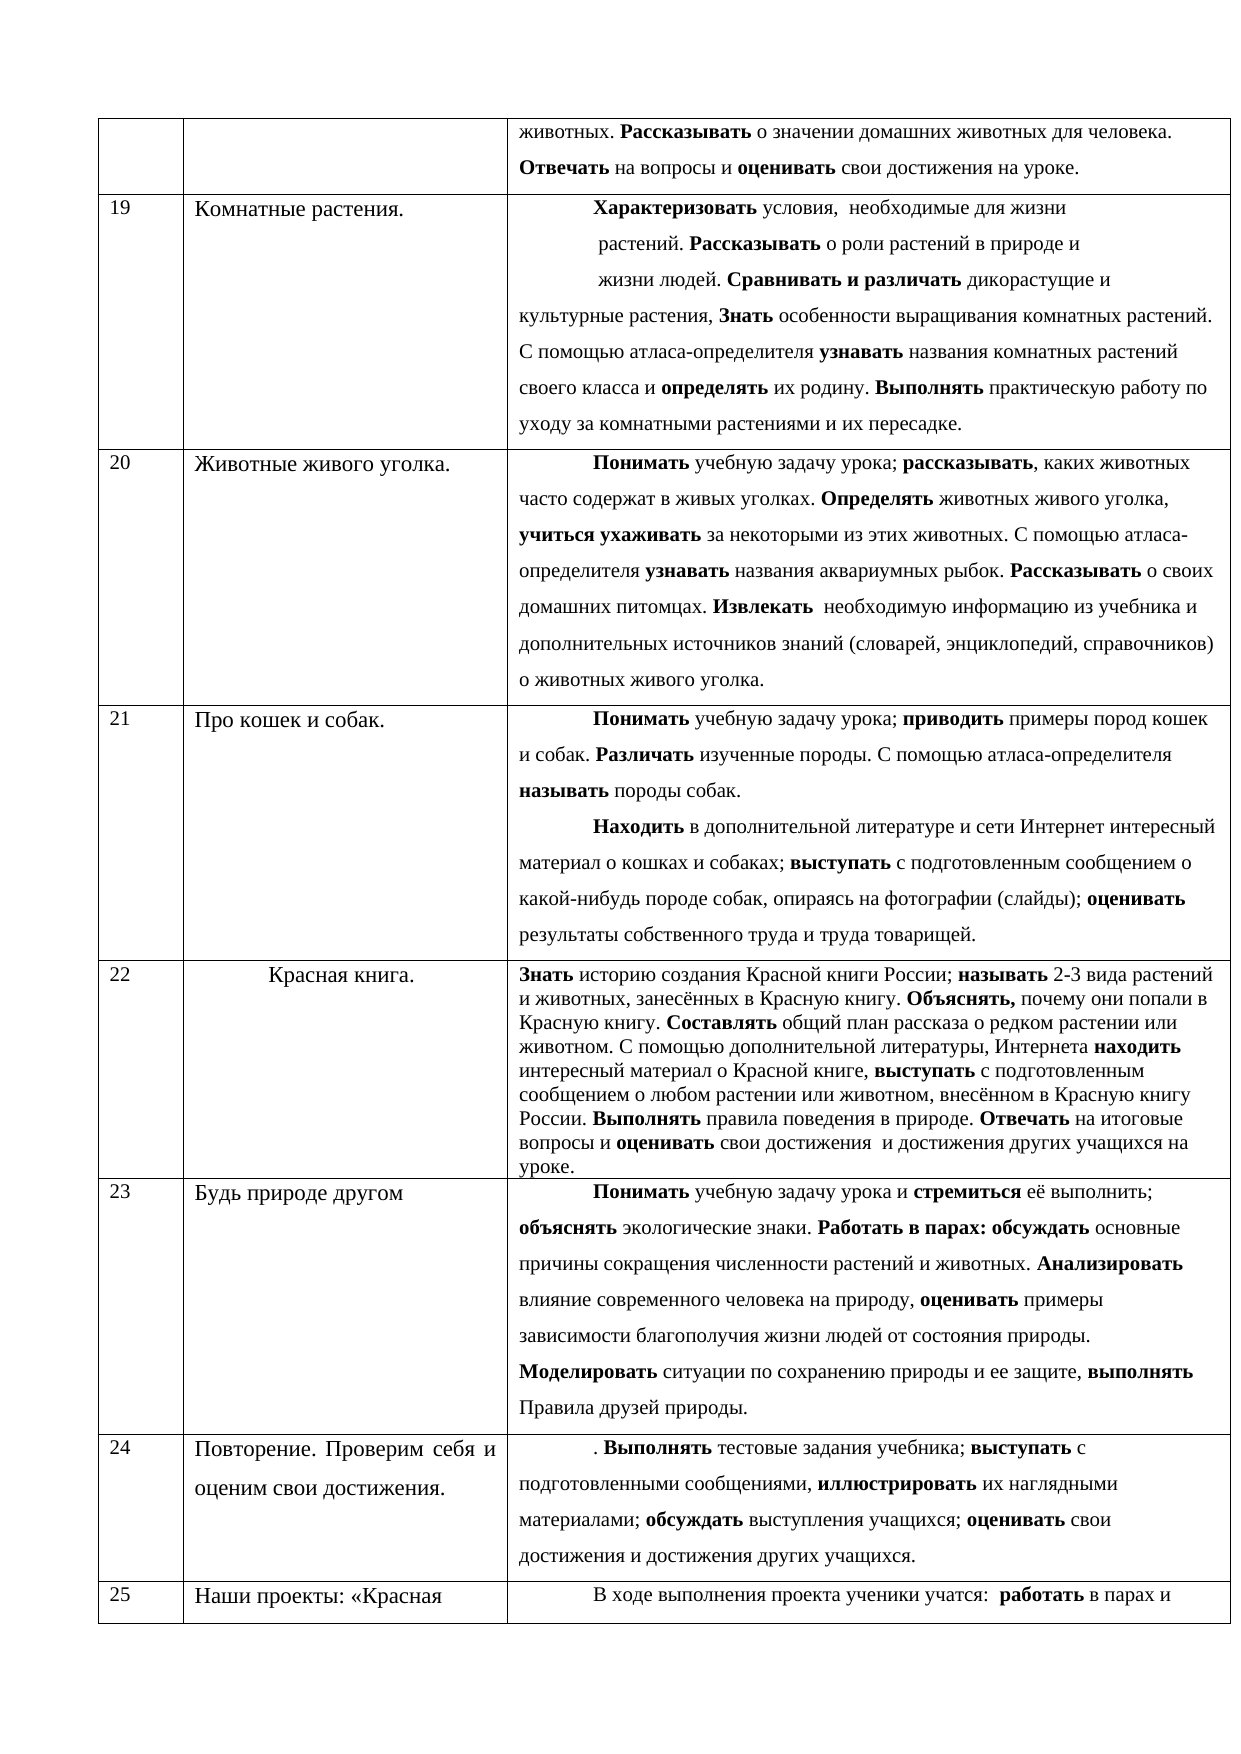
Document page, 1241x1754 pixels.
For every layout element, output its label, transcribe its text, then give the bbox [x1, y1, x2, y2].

table_cell 19 [99, 195, 183, 449]
table_cell Понимать учебную задачу урока; рассказывать, каких животных часто содержат в живых уголках. Определять животных живого уголка, учиться ухаживать за некоторыми из этих животных. С помощью атласа-определителя узнавать названия аквариумных рыбок. Рассказывать о своих домашних питомцах. Извлекать необходимую информацию из учебника и дополнительных источников знаний (словарей, энциклопедий, справочников) о животных живого уголка. [508, 450, 1230, 705]
table_cell 21 [99, 706, 183, 960]
table_cell 25 [99, 1582, 183, 1623]
table_cell 18 [99, 119, 183, 193]
table_cell Понимать учебную задачу урока; приводить примеры пород кошек и собак. Различать изученные породы. С помощью атласа-определителя называть породы собак. Находить в дополнительной литературе и сети Интернет интересный материал о кошках и собаках; выступать с подготовленным сообщением о какой-нибудь породе собак, опираясь на фотографии (слайды); оценивать результаты собственного труда и труда товарищей. [508, 706, 1230, 960]
table_cell Понимать учебную задачу урока и стремиться её выполнить; объяснять экологические знаки. Работать в парах: обсуждать основные причины сокращения численности растений и животных. Анализировать влияние современного человека на природу, оценивать примеры зависимости благополучия жизни людей от состояния природы. Моделировать ситуации по сохранению природы и ее защите, выполнять Правила друзей природы. [508, 1179, 1230, 1434]
table_cell 24 [99, 1435, 183, 1581]
table_cell 20 [99, 450, 183, 705]
table_cell Животные живого уголка. [184, 450, 507, 705]
table_cell 22 [99, 961, 183, 1178]
table_cell Повторение. Проверим себя и оценим свои достижения. [184, 1435, 507, 1581]
table_cell Про кошек и собак. [184, 706, 507, 960]
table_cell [184, 119, 507, 193]
table_cell 23 [99, 1179, 183, 1434]
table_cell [508, 1582, 1230, 1623]
table_cell Красная книга. [184, 961, 507, 1178]
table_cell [508, 119, 1230, 193]
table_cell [184, 1582, 507, 1623]
table_cell Характеризовать условия, необходимые для жизни растений. Рассказывать о роли растений в природе и жизни людей. Сравнивать и различать дикорастущие и культурные растения, Знать особенности выращивания комнатных растений. С помощью атласа-определителя узнавать названия комнатных растений своего класса и определять их родину. Выполнять практическую работу по уходу за комнатными растениями и их пересадке. [508, 195, 1230, 449]
table_cell Комнатные растения. [184, 195, 507, 449]
table_cell . Выполнять тестовые задания учебника; выступать с подготовленными сообщениями, иллюстрировать их наглядными материалами; обсуждать выступления учащихся; оценивать свои достижения и достижения других учащихся. [508, 1435, 1230, 1581]
table_cell Знать историю создания Красной книги России; называть 2-3 вида растений и животных, занесённых в Красную книгу. Объяснять, почему они попали в Красную книгу. Составлять общий план рассказа о редком растении или животном. С помощью дополнительной литературы, Интернета находить интересный материал о Красной книге, выступать с подготовленным сообщением о любом растении или животном, внесённом в Красную книгу России. Выполнять правила поведения в природе. Отвечать на итоговые вопросы и оценивать свои достижения и достижения других учащихся на уроке. [508, 961, 1230, 1178]
table_cell Будь природе другом [184, 1179, 507, 1434]
